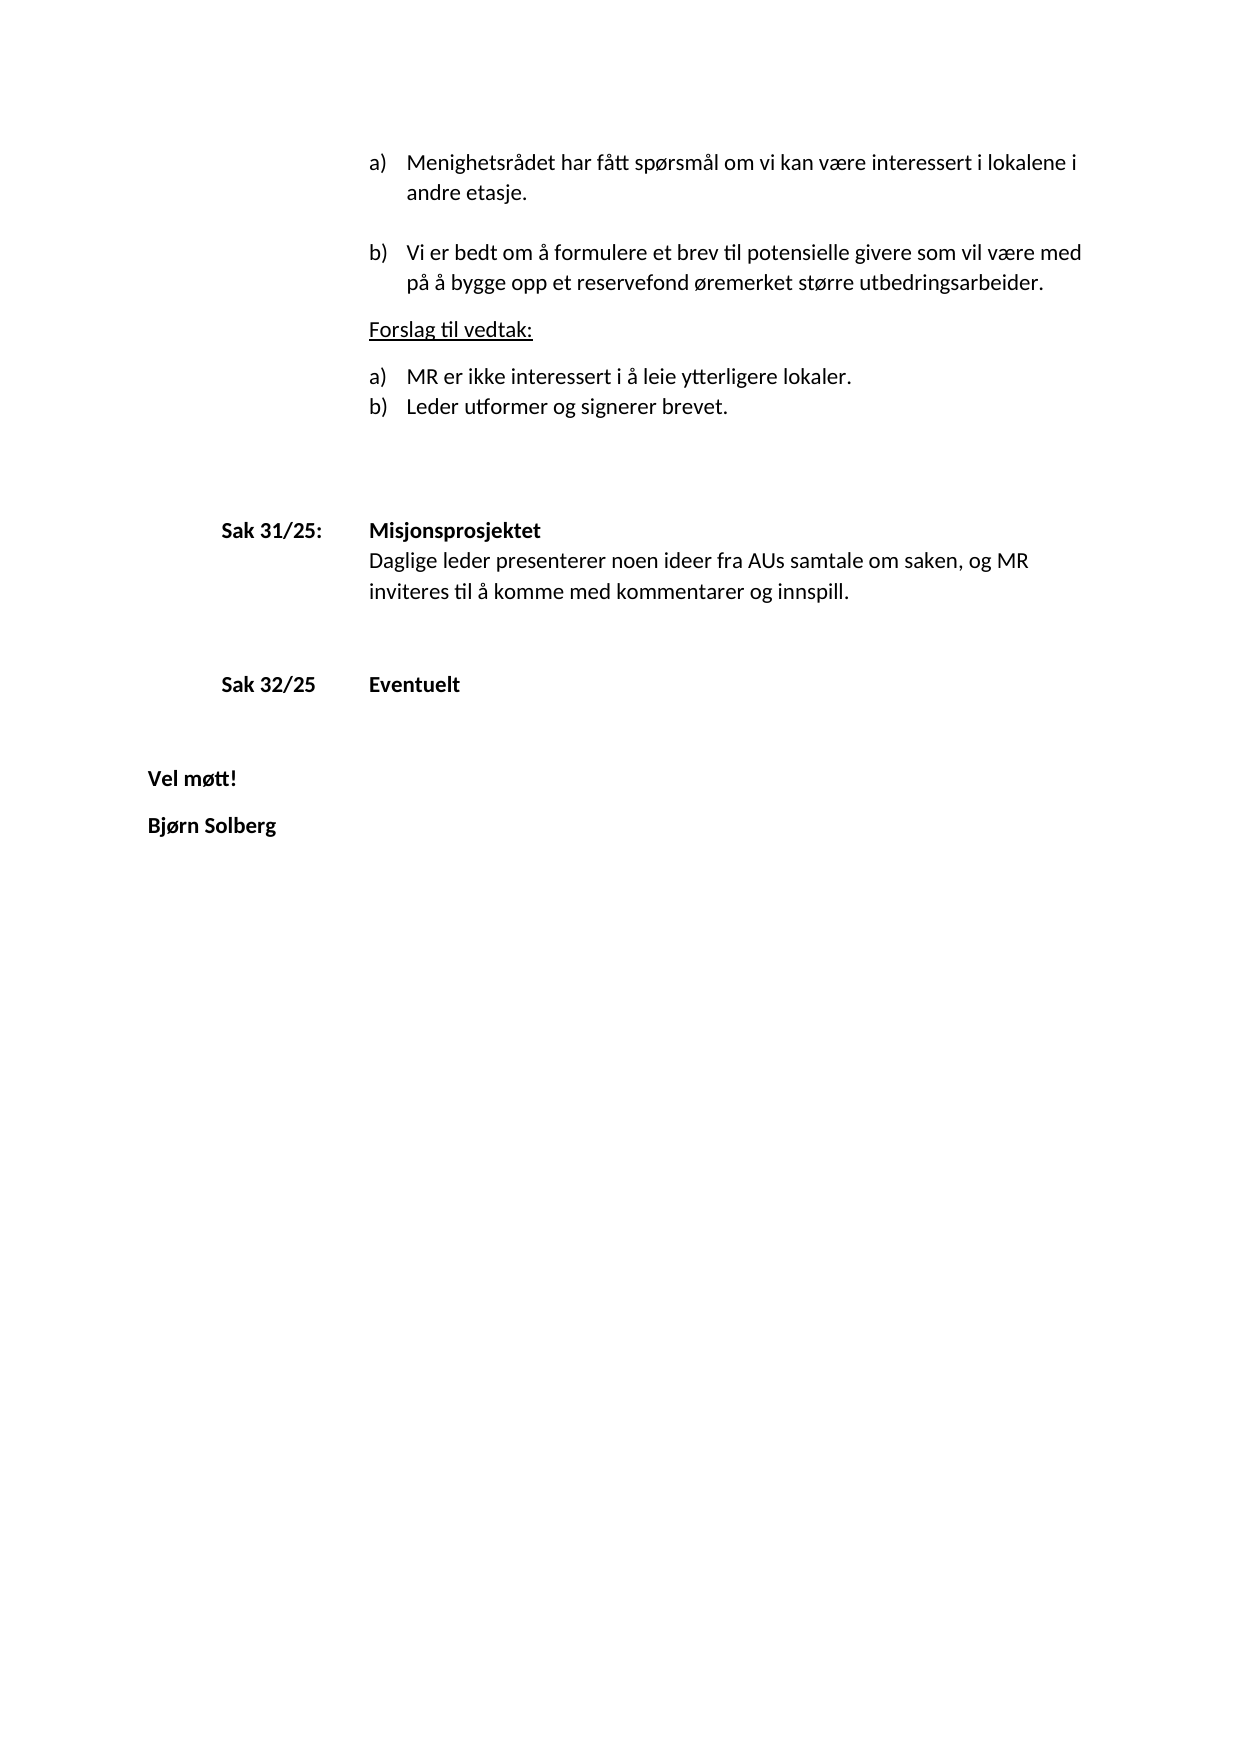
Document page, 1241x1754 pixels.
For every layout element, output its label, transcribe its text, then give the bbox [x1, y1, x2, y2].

text Forslag til vedtak: [369, 315, 1093, 343]
list MR er ikke interessert i å leie ytterligere lokaler. [369, 362, 1093, 390]
list Menighetsrådet har fått spørsmål om vi kan være interessert i lokalene i andre etasje. [369, 148, 1093, 236]
text Vel møtt! [148, 764, 1093, 792]
text Sak 32/25 Eventuelt [148, 671, 1093, 698]
text Bjørn Solberg [148, 811, 1093, 839]
list Vi er bedt om å formulere et brev til potensielle givere som vil være med på å bygge opp et reservefond øremerket større utbedringsarbeider. [369, 238, 1093, 296]
text Sak 31/25: Misjonsprosjektet Daglige leder presenterer noen ideer fra AUs samtale om saken, og MR inviteres til å komme med kommentarer og innspill. [221, 516, 1093, 605]
list Leder utformer og signerer brevet. [369, 392, 1093, 451]
